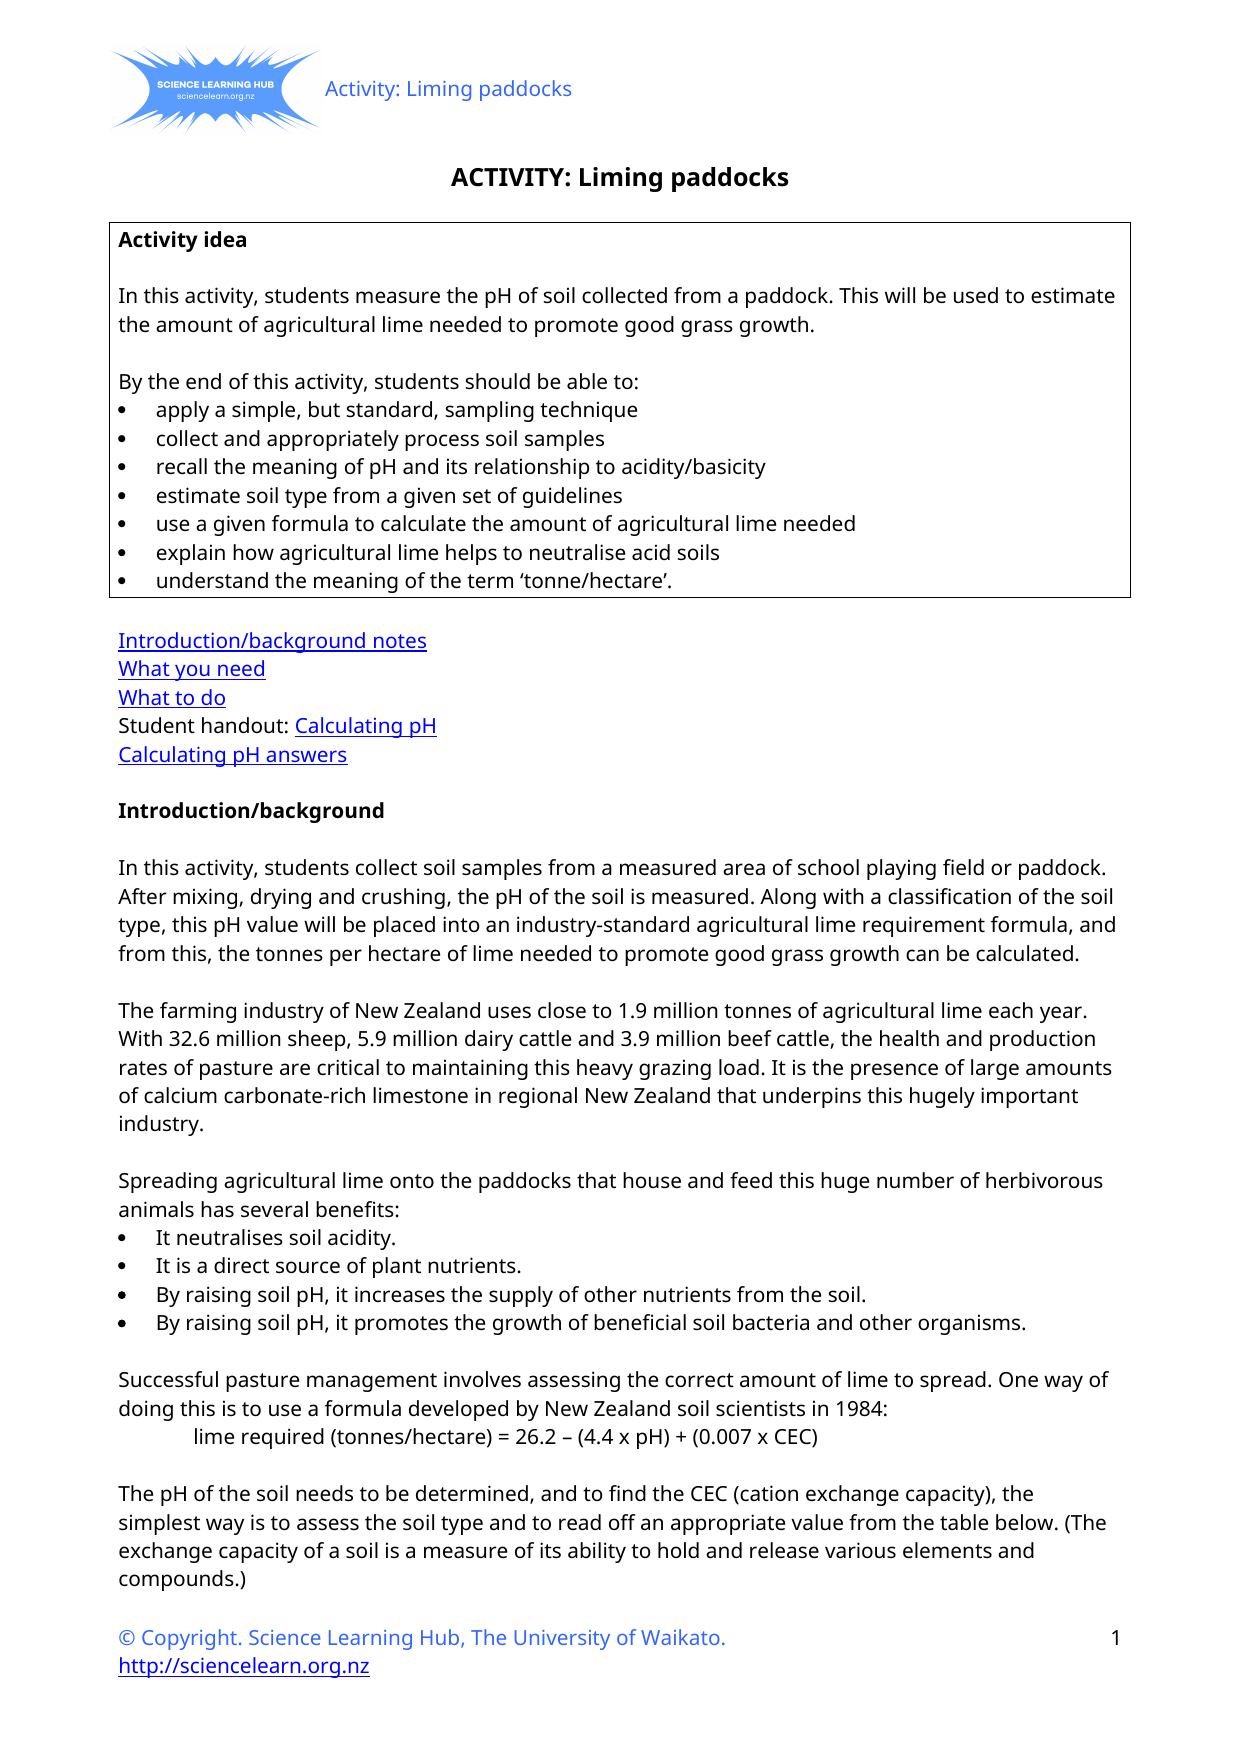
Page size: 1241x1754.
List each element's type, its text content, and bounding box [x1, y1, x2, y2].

text Student handout: Calculating pH [118, 711, 1122, 740]
list recall the meaning of pH and its relationship to acidity/basicity [118, 452, 1122, 481]
list explain how agricultural lime helps to neutralise acid soils [118, 538, 1122, 563]
list It is a direct source of plant nutrients. [118, 1252, 1122, 1280]
text Introduction/background [118, 797, 1122, 825]
text By the end of this activity, students should be able to: [118, 367, 1122, 395]
text ACTIVITY: Liming paddocks [118, 159, 1122, 193]
text In this activity, students measure the pH of soil collected from a paddock. This will be used to estimate the amount of agricultural lime needed to promote good grass growth. [118, 282, 1122, 338]
picture [109, 43, 322, 135]
list estimate soil type from a given set of guidelines [118, 481, 1122, 509]
text lime required (tonnes/hectare) = 26.2 – (4.4 x pH) + (0.007 x CEC) [118, 1422, 1122, 1451]
text Spreading agricultural lime onto the paddocks that house and feed this huge number of herbivorous animals has several benefits: [118, 1166, 1122, 1223]
list apply a simple, but standard, sampling technique [118, 395, 1122, 424]
text Activity idea [110, 223, 1130, 253]
text Calculating pH answers [118, 740, 1122, 768]
text The farming industry of New Zealand uses close to 1.9 million tonnes of agricultural lime each year. With 32.6 million sheep, 5.9 million dairy cattle and 3.9 million beef cattle, the health and production rates of pasture are critical to maintaining this heavy grazing load. It is the presence of large amounts of calcium carbonate-rich limestone in regional New Zealand that underpins this hugely important industry. [118, 996, 1122, 1138]
list By raising soil pH, it increases the supply of other nutrients from the soil. [118, 1280, 1122, 1308]
list By raising soil pH, it promotes the growth of beneficial soil bacteria and other organisms. [118, 1308, 1122, 1337]
list collect and appropriately process soil samples [118, 424, 1122, 452]
text In this activity, students collect soil samples from a measured area of school playing field or paddock. After mixing, drying and crushing, the pH of the soil is measured. Along with a classification of the soil type, this pH value will be placed into an industry-standard agricultural lime requirement formula, and from this, the tonnes per hectare of lime needed to promote good grass growth can be calculated. [118, 853, 1122, 967]
text What to do [118, 683, 1122, 711]
list understand the meaning of the term ‘tonne/hectare’. [110, 563, 1130, 597]
text Introduction/background notes [118, 626, 1122, 654]
text What you need [118, 654, 1122, 683]
text The pH of the soil needs to be determined, and to find the CEC (cation exchange capacity), the simplest way is to assess the soil type and to read off an appropriate value from the table below. (The exchange capacity of a soil is a measure of its ability to hold and release various elements and compounds.) [118, 1479, 1122, 1593]
text Successful pasture management involves assessing the correct amount of lime to spread. One way of doing this is to use a formula developed by New Zealand soil scientists in 1984: [118, 1365, 1122, 1422]
list use a given formula to calculate the amount of agricultural lime needed [118, 509, 1122, 538]
list It neutralises soil acidity. [118, 1223, 1122, 1252]
